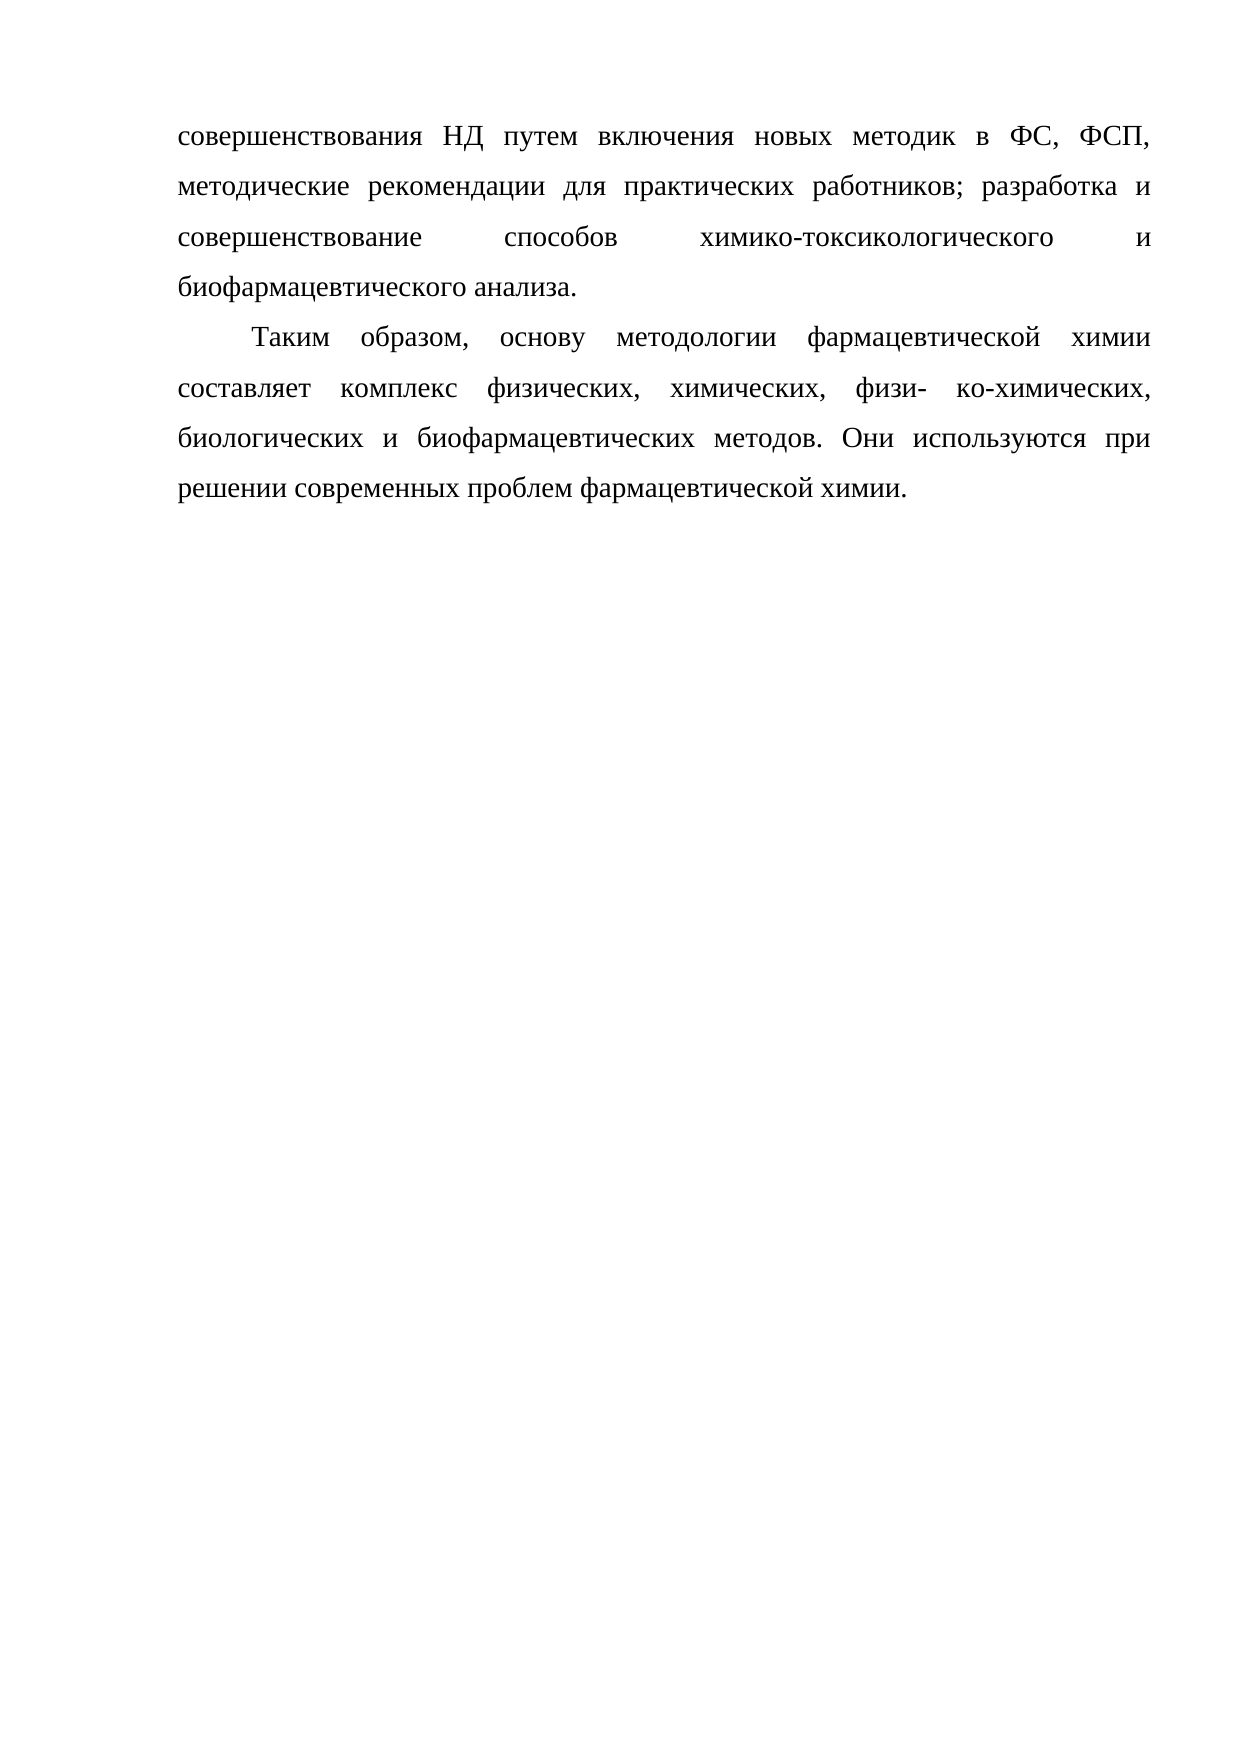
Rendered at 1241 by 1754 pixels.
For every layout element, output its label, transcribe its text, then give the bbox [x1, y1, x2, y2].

text Таким образом, основу методологии фармацевтической химии составляет комплекс физических, химических, физи- ко-химических, биологических и биофармацевтических методов. Они используются при решении современных проблем фармацевтической химии. [177, 319, 1152, 504]
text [177, 118, 1152, 303]
